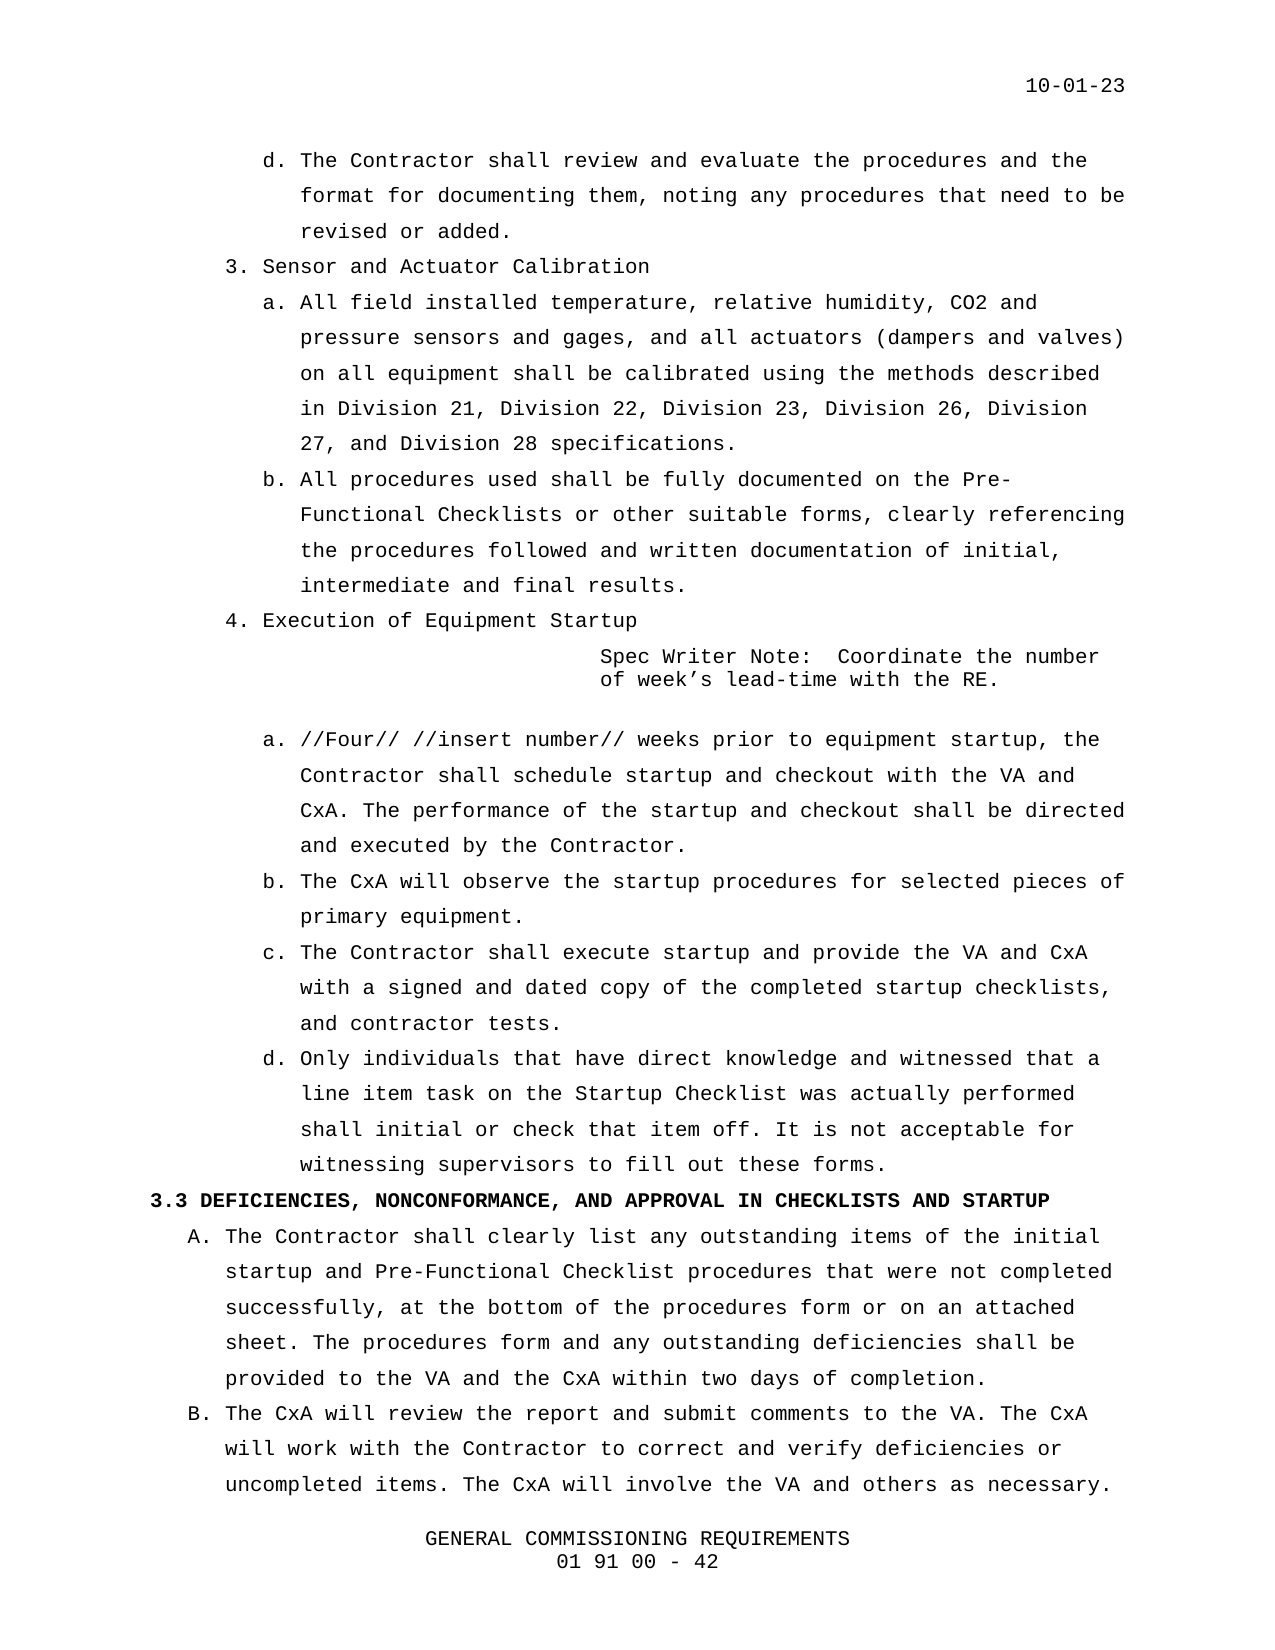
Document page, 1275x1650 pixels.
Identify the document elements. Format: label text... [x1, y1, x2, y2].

text b. All procedures used shall be fully documented on the Pre-Functional Checklists or other suitable forms, clearly referencing the procedures followed and written documentation of initial, intermediate and final results. [262, 469, 1125, 599]
text a. //Four// //insert number// weeks prior to equipment startup, the Contractor shall schedule startup and checkout with the VA and CxA. The performance of the startup and checkout shall be directed and executed by the Contractor. [262, 729, 1125, 859]
text d. Only individuals that have direct knowledge and witnessed that a line item task on the Startup Checklist was actually performed shall initial or check that item off. It is not acceptable for witnessing supervisors to fill out these forms. [262, 1048, 1125, 1178]
text 3.3 DEFICIENCIES, NONCONFORMANCE, AND APPROVAL IN CHECKLISTS AND STARTUP [150, 1190, 1125, 1213]
text b. The CxA will observe the startup procedures for selected pieces of primary equipment. [262, 871, 1125, 930]
text 4. Execution of Equipment Startup [225, 610, 1125, 634]
text A. The Contractor shall clearly list any outstanding items of the initial startup and Pre-Functional Checklist procedures that were not completed successfully, at the bottom of the procedures form or on an attached sheet. The procedures form and any outstanding deficiencies shall be provided to the VA and the CxA within two days of completion. [187, 1226, 1125, 1391]
text 3. Sensor and Actuator Calibration [225, 256, 1125, 280]
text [187, 1403, 1125, 1497]
text a. All field installed temperature, relative humidity, CO2 and pressure sensors and gages, and all actuators (dampers and valves) on all equipment shall be calibrated using the methods described in Division 21, Division 22, Division 23, Division 26, Division 27, and Division 28 specifications. [262, 292, 1125, 457]
text Spec Writer Note: Coordinate the number of week’s lead-time with the RE. [600, 646, 1125, 693]
text d. The Contractor shall review and evaluate the procedures and the format for documenting them, noting any procedures that need to be revised or added. [262, 150, 1125, 244]
text c. The Contractor shall execute startup and provide the VA and CxA with a signed and dated copy of the completed startup checklists, and contractor tests. [262, 942, 1125, 1036]
